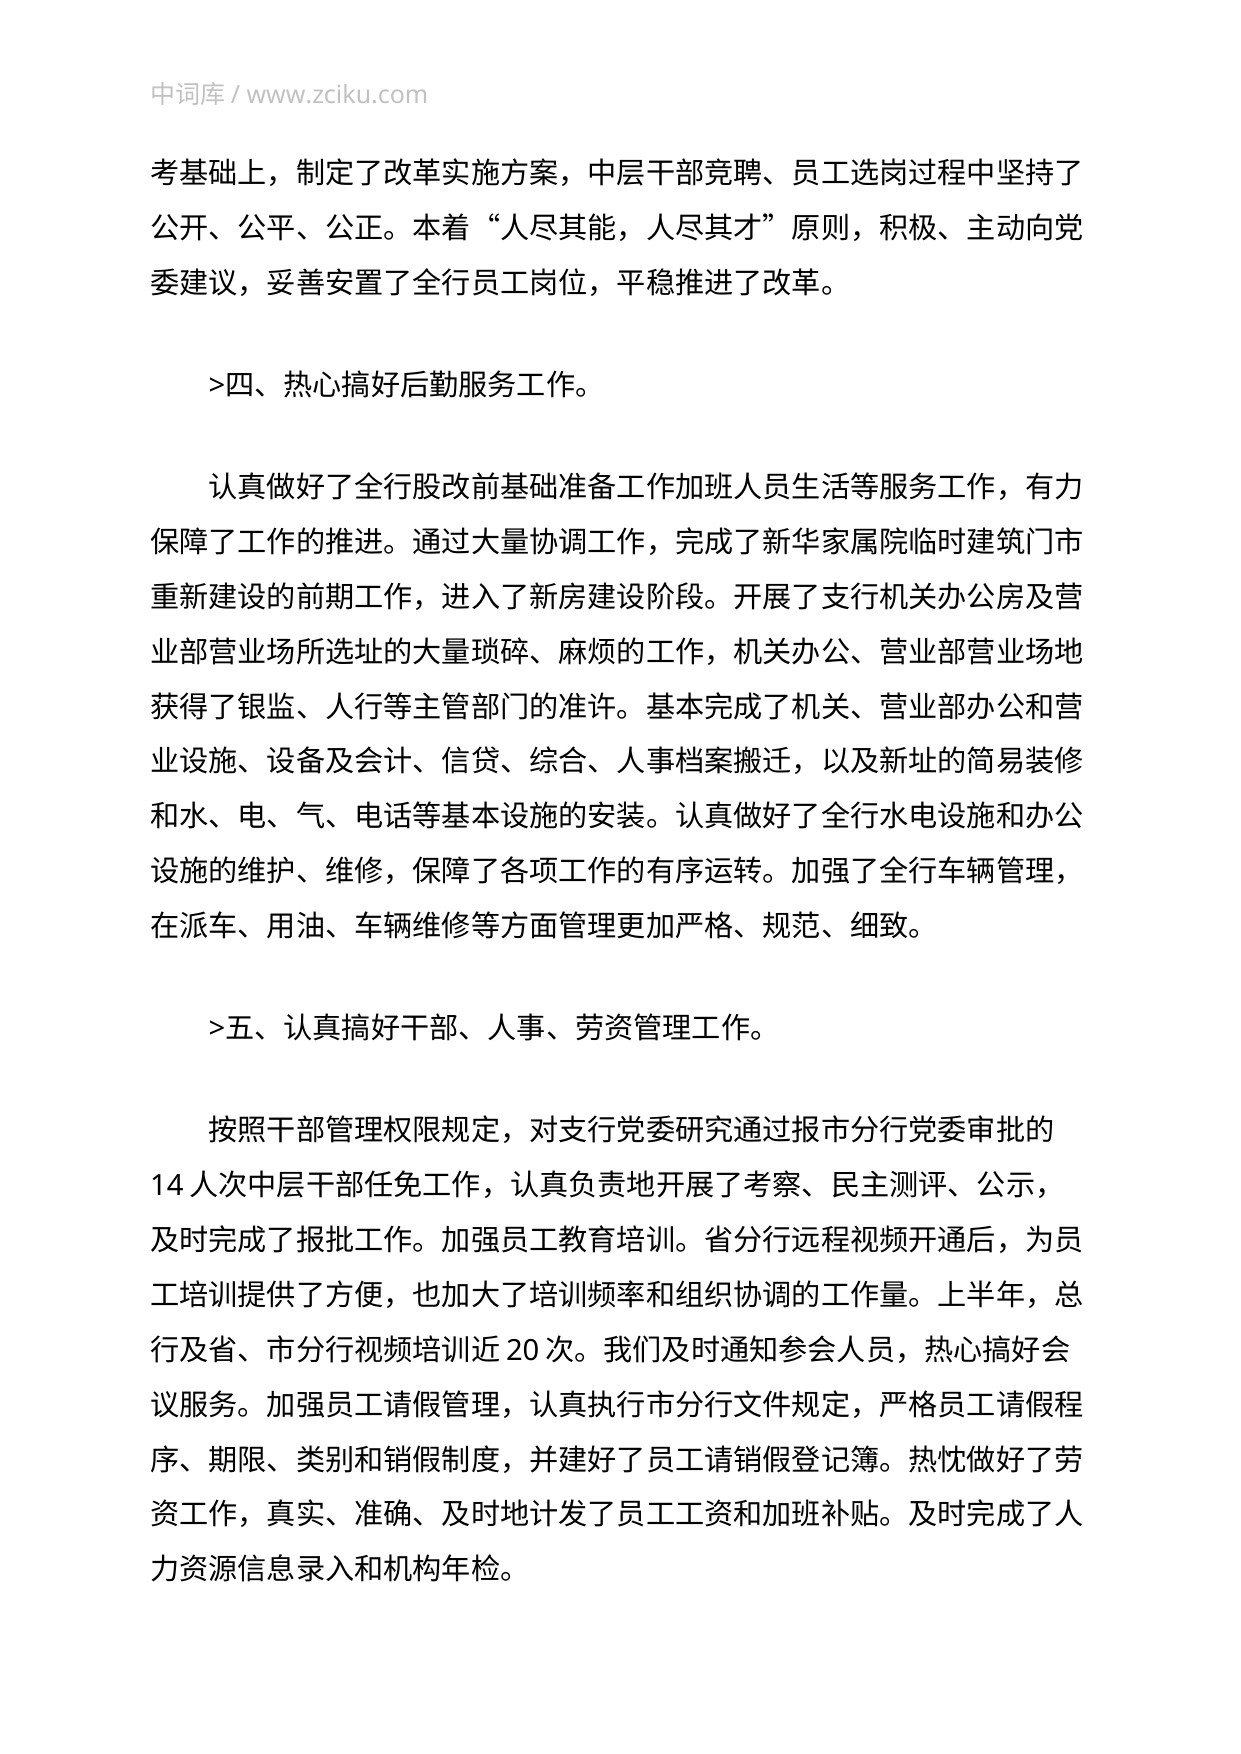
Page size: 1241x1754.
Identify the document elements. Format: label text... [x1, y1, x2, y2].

text >五、认真搞好干部、人事、劳资管理工作。 [150, 1004, 1090, 1047]
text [150, 150, 1090, 302]
text 认真做好了全行股改前基础准备工作加班人员生活等服务工作，有力保障了工作的推进。通过大量协调工作，完成了新华家属院临时建筑门市重新建设的前期工作，进入了新房建设阶段。开展了支行机关办公房及营业部营业场所选址的大量琐碎、麻烦的工作，机关办公、营业部营业场地获得了银监、人行等主管部门的准许。基本完成了机关、营业部办公和营业设施、设备及会计、信贷、综合、人事档案搬迁，以及新址的简易装修和水、电、气、电话等基本设施的安装。认真做好了全行水电设施和办公设施的维护、维修，保障了各项工作的有序运转。加强了全行车辆管理，在派车、用油、车辆维修等方面管理更加严格、规范、细致。 [150, 463, 1090, 945]
text 按照干部管理权限规定，对支行党委研究通过报市分行党委审批的14人次中层干部任免工作，认真负责地开展了考察、民主测评、公示，及时完成了报批工作。加强员工教育培训。省分行远程视频开通后，为员工培训提供了方便，也加大了培训频率和组织协调的工作量。上半年，总行及省、市分行视频培训近20次。我们及时通知参会人员，热心搞好会议服务。加强员工请假管理，认真执行市分行文件规定，严格员工请假程序、期限、类别和销假制度，并建好了员工请销假登记簿。热忱做好了劳资工作，真实、准确、及时地计发了员工工资和加班补贴。及时完成了人力资源信息录入和机构年检。 [150, 1106, 1090, 1588]
text >四、热心搞好后勤服务工作。 [150, 362, 1090, 404]
